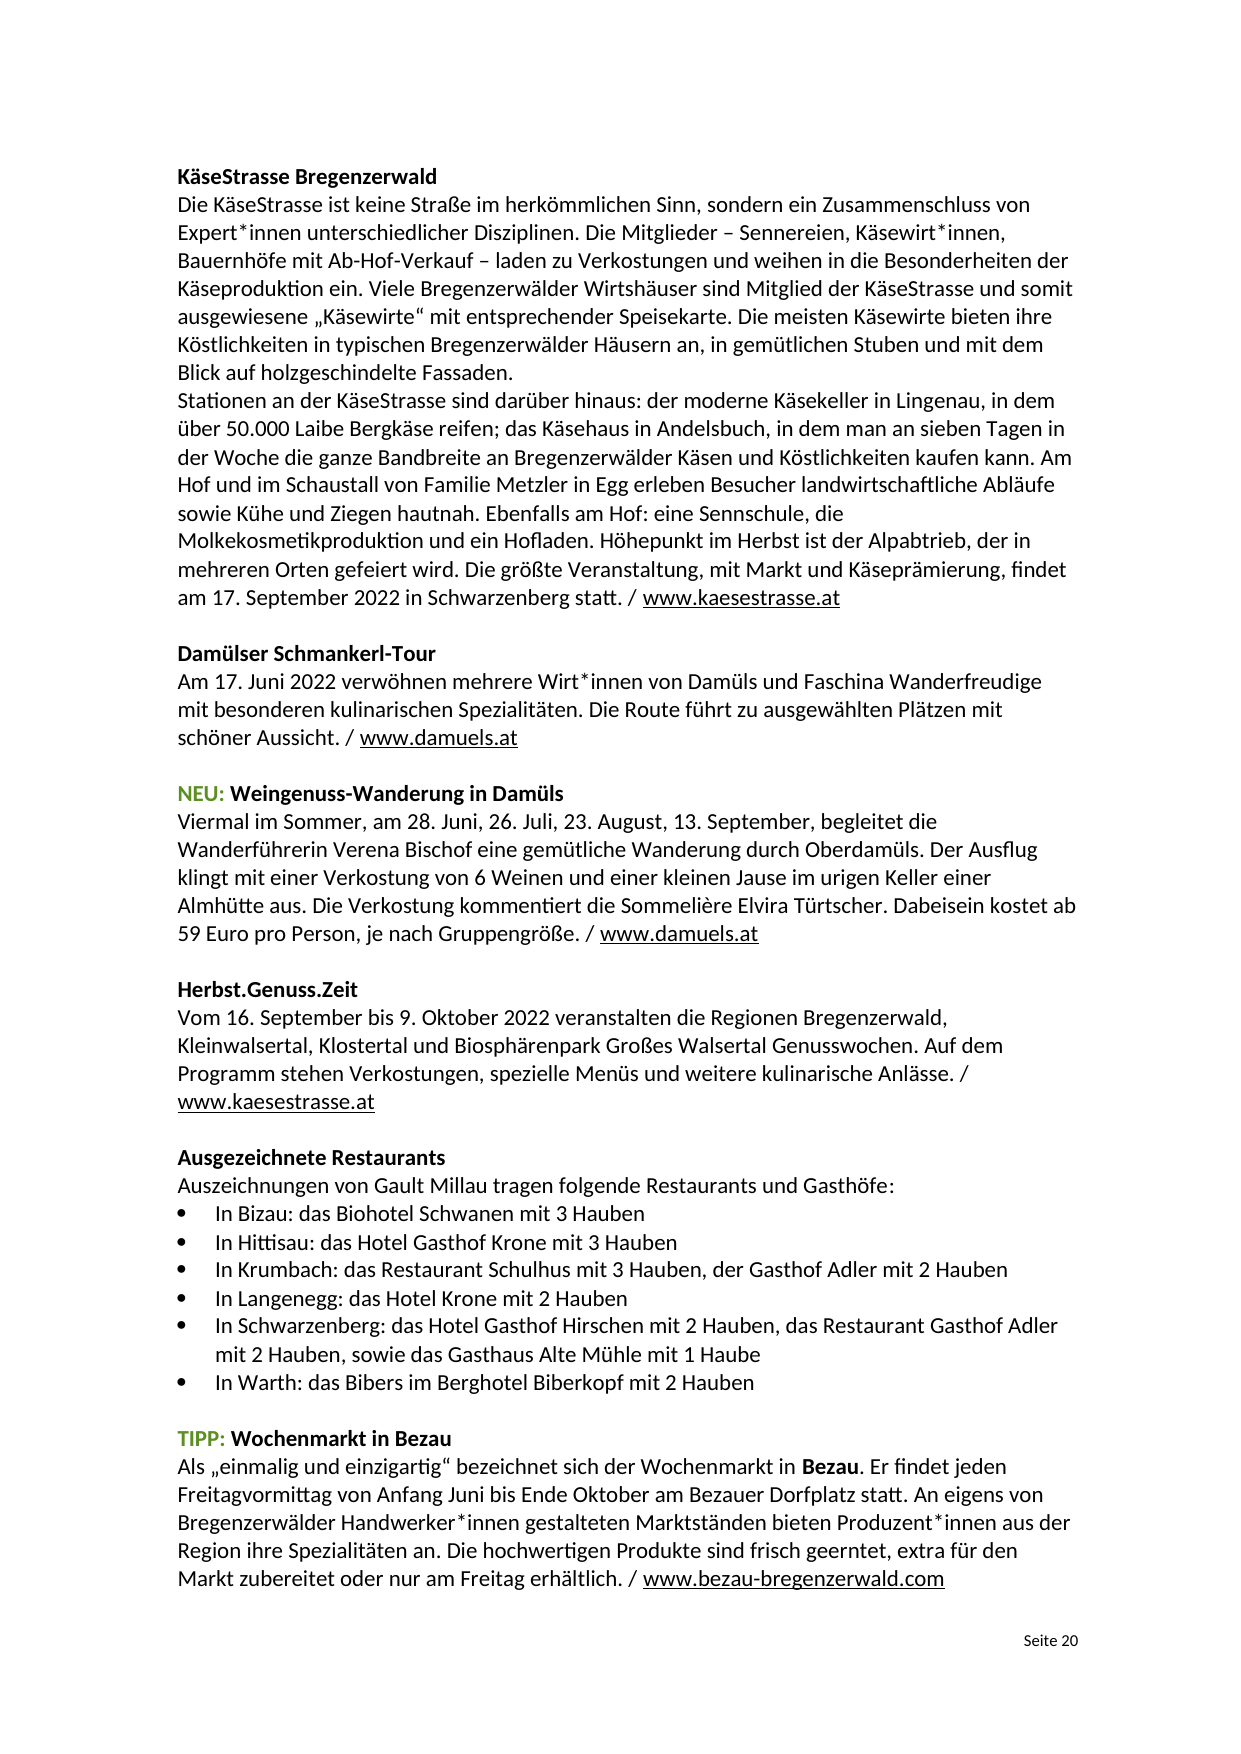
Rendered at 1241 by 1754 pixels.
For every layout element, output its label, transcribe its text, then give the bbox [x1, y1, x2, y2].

text Viermal im Sommer, am 28. Juni, 26. Juli, 23. August, 13. September, begleitet die Wanderführerin Verena Bischof eine gemütliche Wanderung durch Oberdamüls. Der Ausflug klingt mit einer Verkostung von 6 Weinen und einer kleinen Jause im urigen Keller einer Almhütte aus. Die Verkostung kommentiert die Sommelière Elvira Türtscher. Dabeisein kostet ab 59 Euro pro Person, je nach Gruppengröße. / www.damuels.at [177, 807, 1078, 947]
text Ausgezeichnete Restaurants [177, 1143, 1078, 1172]
list In Schwarzenberg: das Hotel Gasthof Hirschen mit 2 Hauben, das Restaurant Gasthof Adler mit 2 Hauben, sowie das Gasthaus Alte Mühle mit 1 Haube [177, 1312, 1078, 1368]
list In Hittisau: das Hotel Gasthof Krone mit 3 Hauben [177, 1228, 1078, 1256]
text KäseStrasse Bregenzerwald [177, 162, 1078, 190]
text TIPP: Wochenmarkt in Bezau [177, 1424, 1078, 1452]
text Als „einmalig und einzigartig“ bezeichnet sich der Wochenmarkt in Bezau. Er findet jeden Freitagvormittag von Anfang Juni bis Ende Oktober am Bezauer Dorfplatz statt. An eigens von Bregenzerwälder Handwerker*innen gestalteten Marktständen bieten Produzent*innen aus der Region ihre Spezialitäten an. Die hochwertigen Produkte sind frisch geerntet, extra für den Markt zubereitet oder nur am Freitag erhältlich. / www.bezau-bregenzerwald.com [177, 1452, 1078, 1592]
list In Warth: das Bibers im Berghotel Biberkopf mit 2 Hauben [177, 1368, 1078, 1396]
list In Krumbach: das Restaurant Schulhus mit 3 Hauben, der Gasthof Adler mit 2 Hauben [177, 1256, 1078, 1284]
text Am 17. Juni 2022 verwöhnen mehrere Wirt*innen von Damüls und Faschina Wanderfreudige mit besonderen kulinarischen Spezialitäten. Die Route führt zu ausgewählten Plätzen mit schöner Aussicht. / www.damuels.at [177, 667, 1078, 751]
text Auszeichnungen von Gault Millau tragen folgende Restaurants und Gasthöfe: [177, 1172, 1078, 1199]
list In Langenegg: das Hotel Krone mit 2 Hauben [177, 1284, 1078, 1312]
list In Bizau: das Biohotel Schwanen mit 3 Hauben [177, 1199, 1078, 1228]
text Stationen an der KäseStrasse sind darüber hinaus: der moderne Käsekeller in Lingenau, in dem über 50.000 Laibe Bergkäse reifen; das Käsehaus in Andelsbuch, in dem man an sieben Tagen in der Woche die ganze Bandbreite an Bregenzerwälder Käsen und Köstlichkeiten kaufen kann. Am Hof und im Schaustall von Familie Metzler in Egg erleben Besucher landwirtschaftliche Abläufe sowie Kühe und Ziegen hautnah. Ebenfalls am Hof: eine Sennschule, die Molkekosmetikproduktion und ein Hofladen. Höhepunkt im Herbst ist der Alpabtrieb, der in mehreren Orten gefeiert wird. Die größte Veranstaltung, mit Markt und Käseprämierung, findet am 17. September 2022 in Schwarzenberg statt. / www.kaesestrasse.at [177, 387, 1078, 611]
text Die KäseStrasse ist keine Straße im herkömmlichen Sinn, sondern ein Zusammenschluss von Expert*innen unterschiedlicher Disziplinen. Die Mitglieder – Sennereien, Käsewirt*innen, Bauernhöfe mit Ab-Hof-Verkauf – laden zu Verkostungen und weihen in die Besonderheiten der Käseproduktion ein. Viele Bregenzerwälder Wirtshäuser sind Mitglied der KäseStrasse und somit ausgewiesene „Käsewirte“ mit entsprechender Speisekarte. Die meisten Käsewirte bieten ihre Köstlichkeiten in typischen Bregenzerwälder Häusern an, in gemütlichen Stuben und mit dem Blick auf holzgeschindelte Fassaden. [177, 190, 1078, 387]
text Damülser Schmankerl-Tour [177, 639, 1078, 667]
text NEU: Weingenuss-Wanderung in Damüls [177, 779, 1078, 807]
text Vom 16. September bis 9. Oktober 2022 veranstalten die Regionen Bregenzerwald, Kleinwalsertal, Klostertal und Biosphärenpark Großes Walsertal Genusswochen. Auf dem Programm stehen Verkostungen, spezielle Menüs und weitere kulinarische Anlässe. / www.kaesestrasse.at [177, 1003, 1078, 1116]
text Herbst.Genuss.Zeit [177, 975, 1078, 1003]
